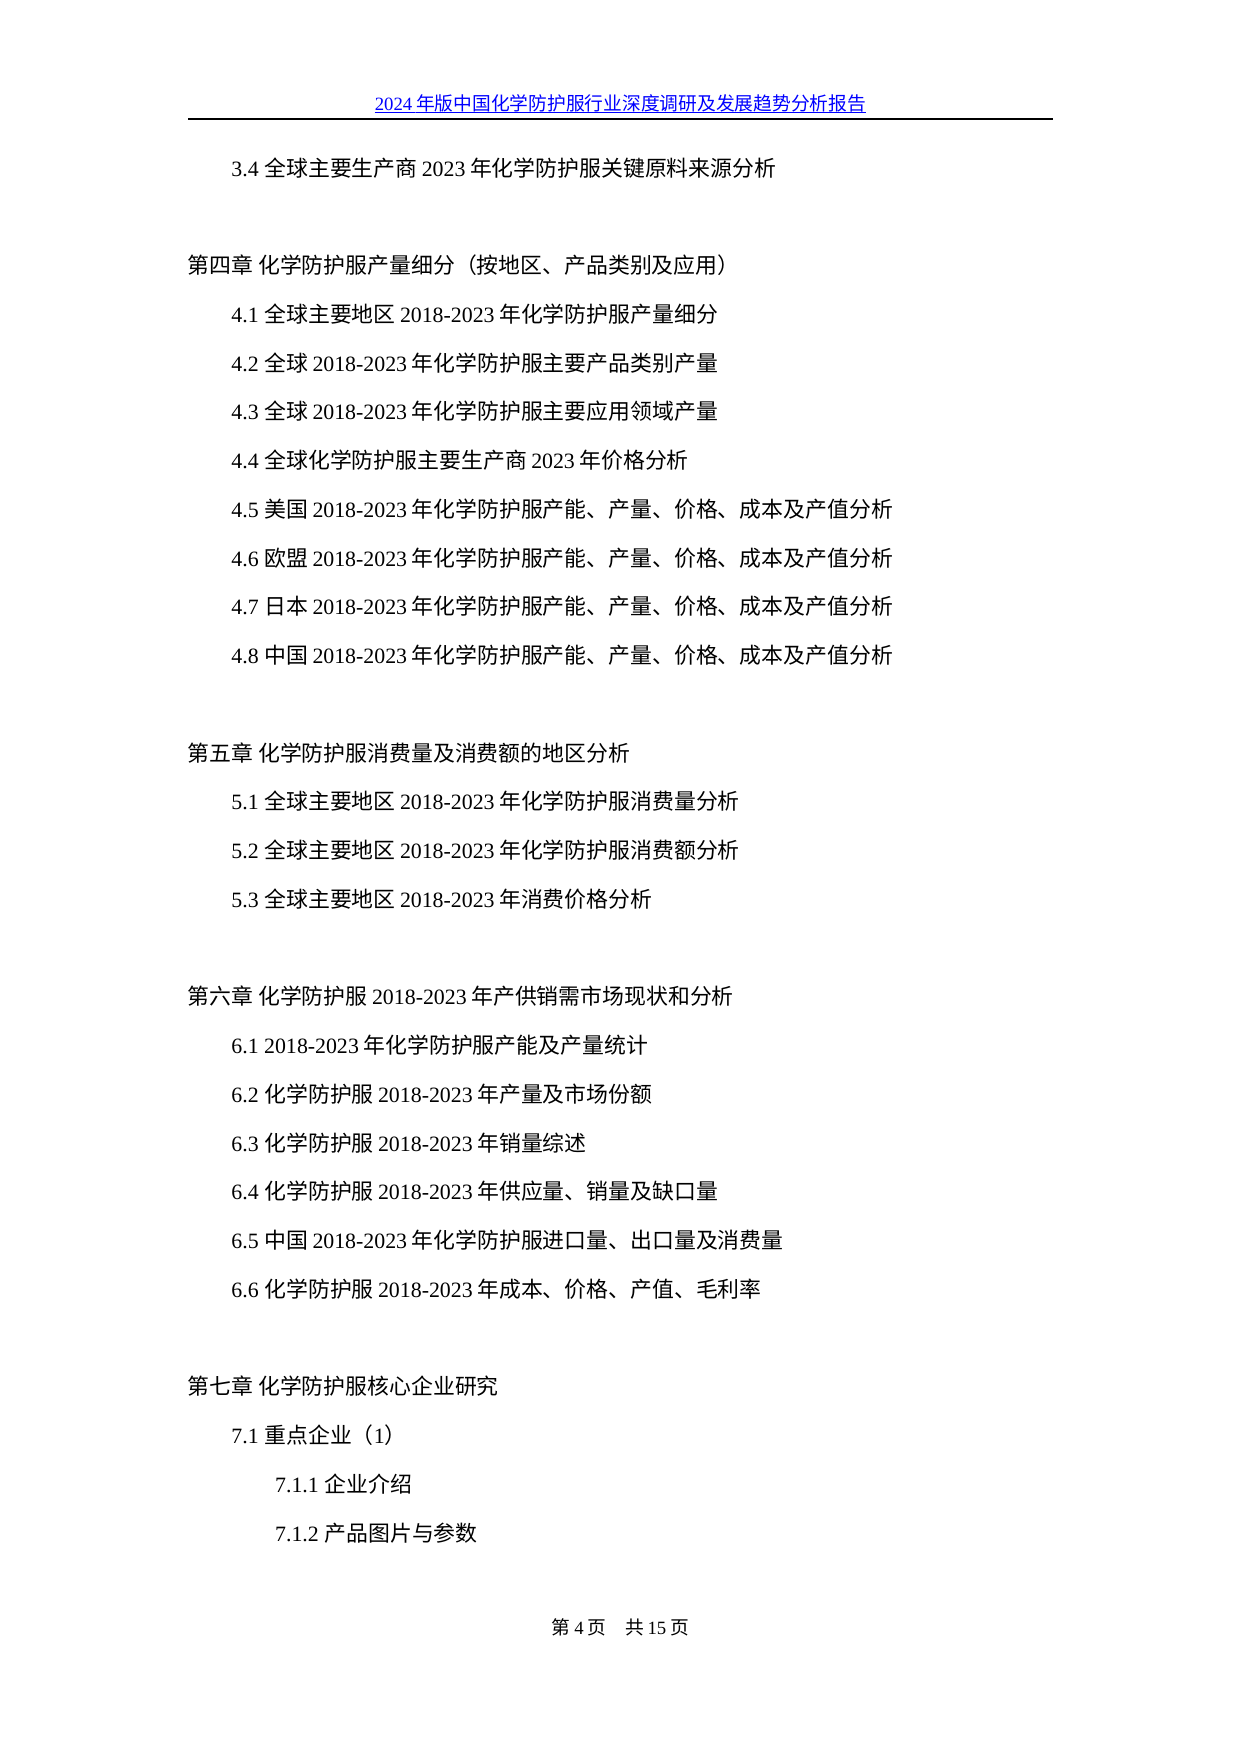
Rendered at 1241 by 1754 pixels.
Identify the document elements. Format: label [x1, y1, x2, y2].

text [187, 150, 1053, 1548]
